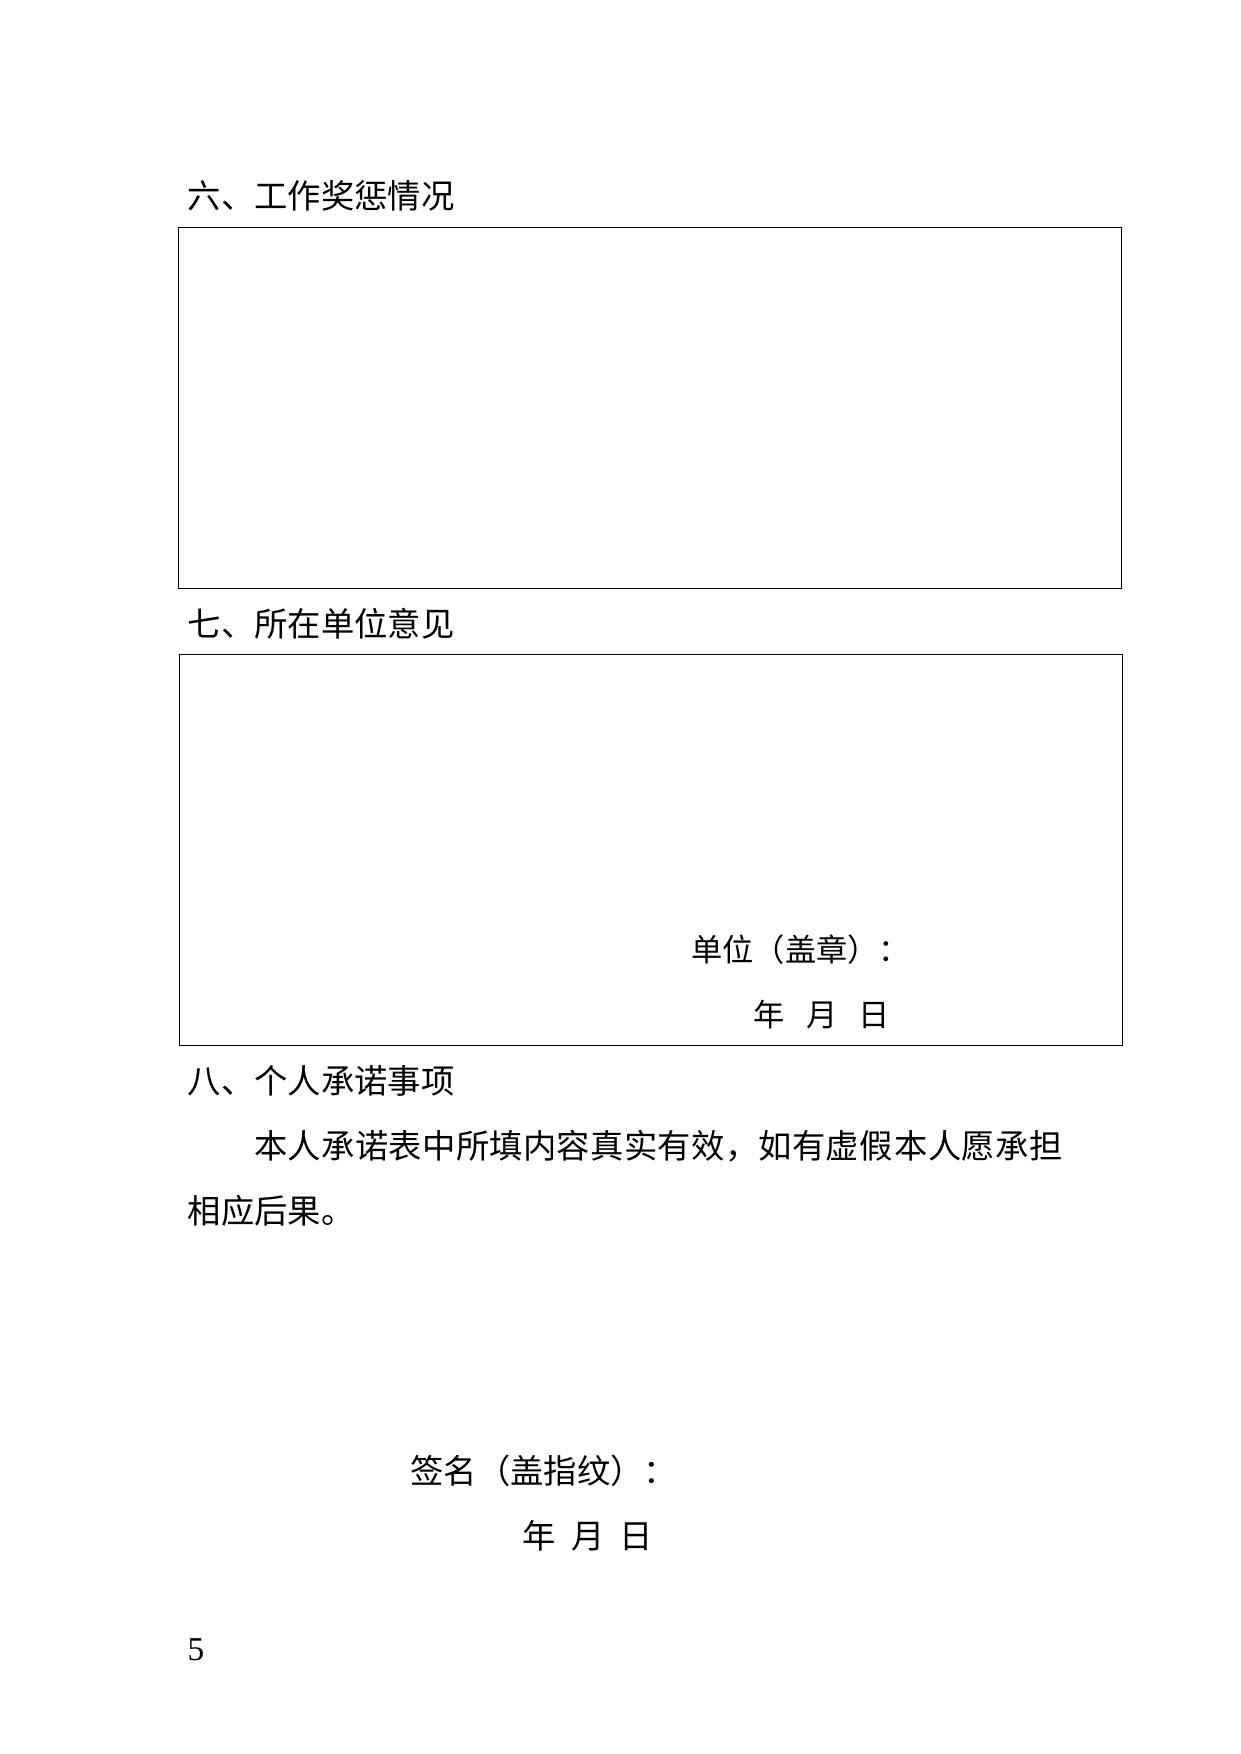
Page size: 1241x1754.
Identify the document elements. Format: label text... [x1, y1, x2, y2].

table_header 单位（盖章）： 年 月 日 [180, 655, 1122, 1045]
text 八、个人承诺事项 [187, 1046, 1053, 1111]
text 本人承诺表中所填内容真实有效，如有虚假本人愿承担相应后果。 [187, 1111, 1062, 1241]
text 七、所在单位意见 [187, 589, 1053, 654]
text 年 月 日 [187, 1501, 1062, 1566]
text 六、工作奖惩情况 [187, 162, 1053, 227]
text 签名（盖指纹）： [187, 1436, 1062, 1501]
table_header [179, 228, 1121, 588]
